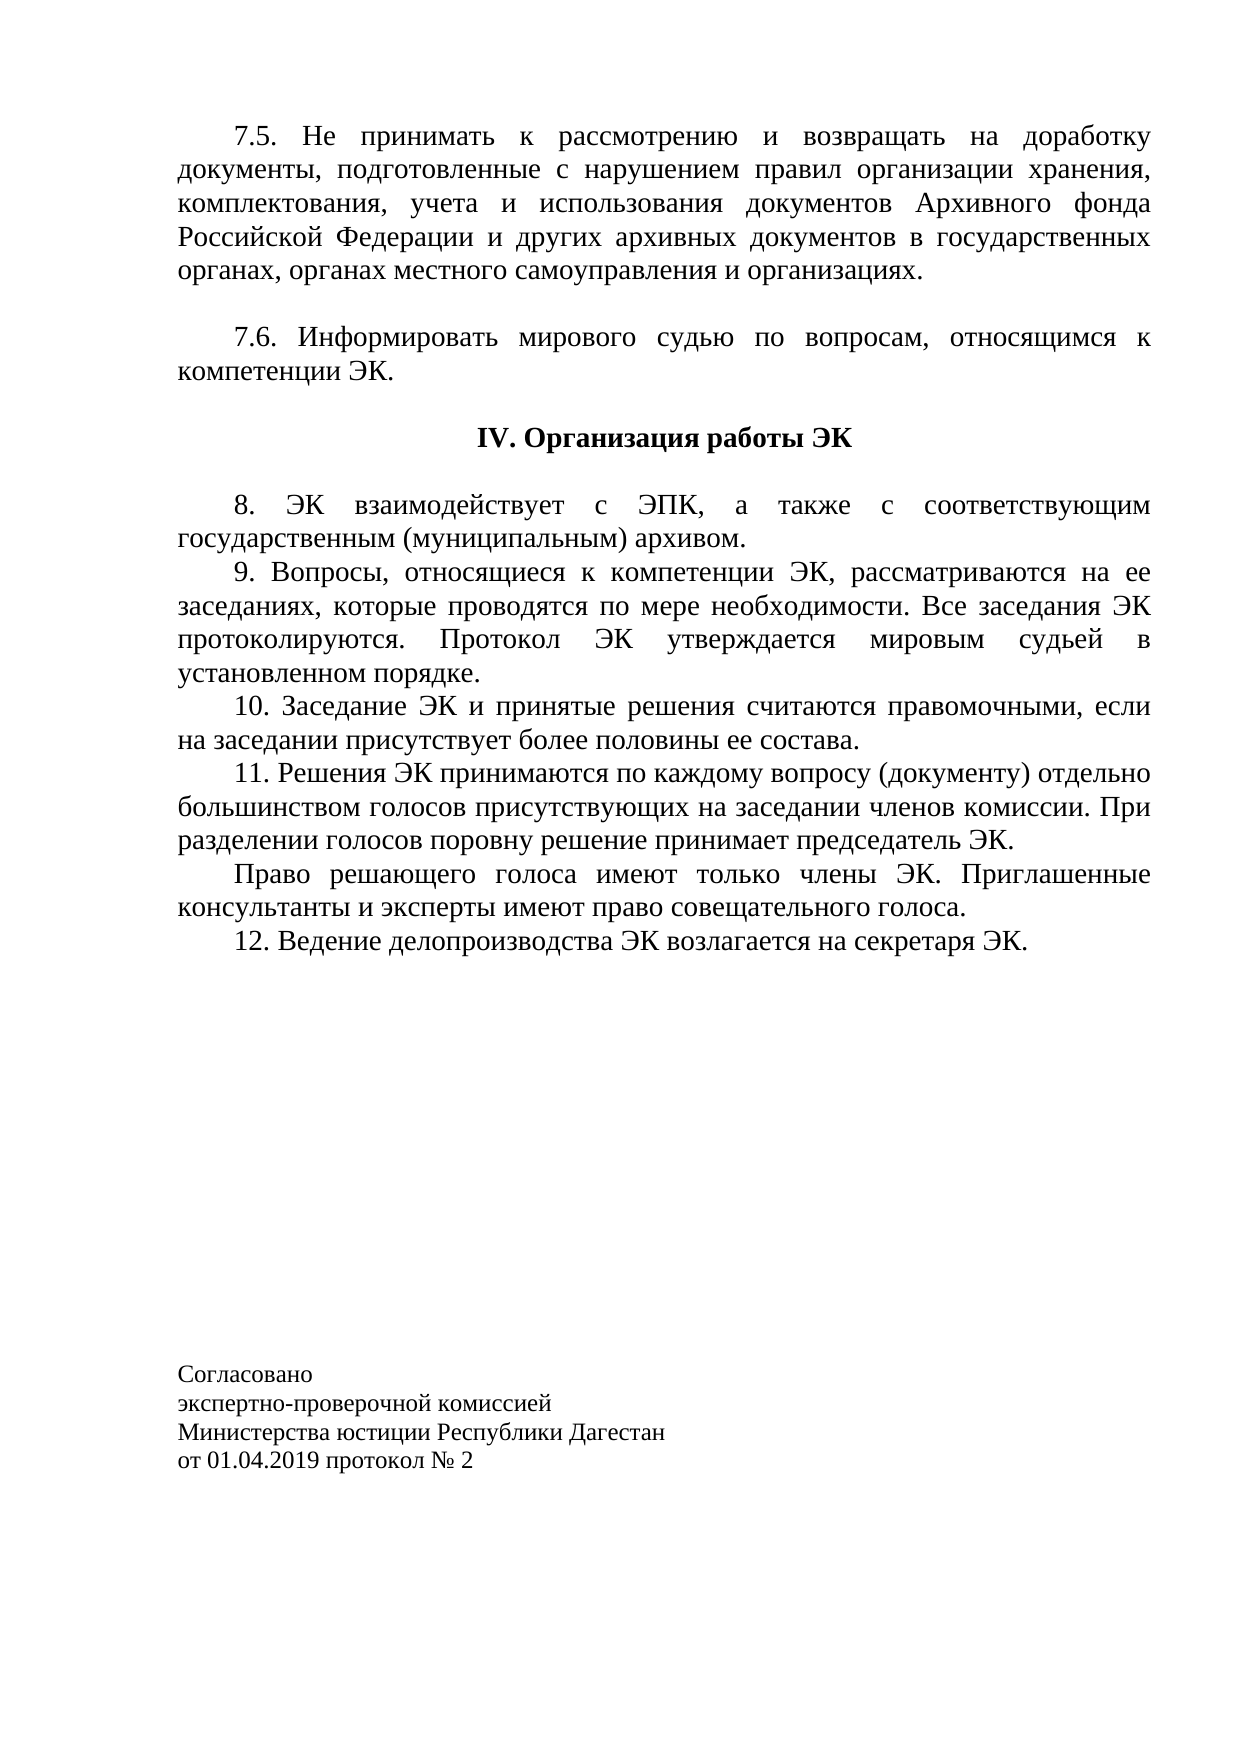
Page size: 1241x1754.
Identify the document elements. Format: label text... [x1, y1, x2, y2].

text Министерства юстиции Республики Дагестан [177, 1417, 1152, 1445]
text Согласовано [177, 1359, 1152, 1388]
text 9. Вопросы, относящиеся к компетенции ЭК, рассматриваются на ее заседаниях, которые проводятся по мере необходимости. Все заседания ЭК протоколируются. Протокол ЭК утверждается мировым судьей в установленном порядке. [177, 554, 1152, 688]
text 7.5. Не принимать к рассмотрению и возвращать на доработку документы, подготовленные с нарушением правил организации хранения, комплектования, учета и использования документов Архивного фонда Российской Федерации и других архивных документов в государственных органах, органах местного самоуправления и организациях. [177, 118, 1152, 286]
text 8. ЭК взаимодействует с ЭПК, а также с соответствующим государственным (муниципальным) архивом. [177, 487, 1152, 554]
text от 01.04.2019 протокол № 2 [177, 1445, 1152, 1474]
text IV. Организация работы ЭК [177, 420, 1152, 453]
text экспертно-проверочной комиссией [177, 1388, 1152, 1417]
text 11. Решения ЭК принимаются по каждому вопросу (документу) отдельно большинством голосов присутствующих на заседании членов комиссии. При разделении голосов поровну решение принимает председатель ЭК. [177, 755, 1152, 856]
text Право решающего голоса имеют только члены ЭК. Приглашенные консультанты и эксперты имеют право совещательного голоса. [177, 856, 1152, 923]
text 7.6. Информировать мирового судью по вопросам, относящимся к компетенции ЭК. [177, 319, 1152, 386]
text 12. Ведение делопроизводства ЭК возлагается на секретаря ЭК. [177, 923, 1152, 957]
text 10. Заседание ЭК и принятые решения считаются правомочными, если на заседании присутствует более половины ее состава. [177, 688, 1152, 755]
